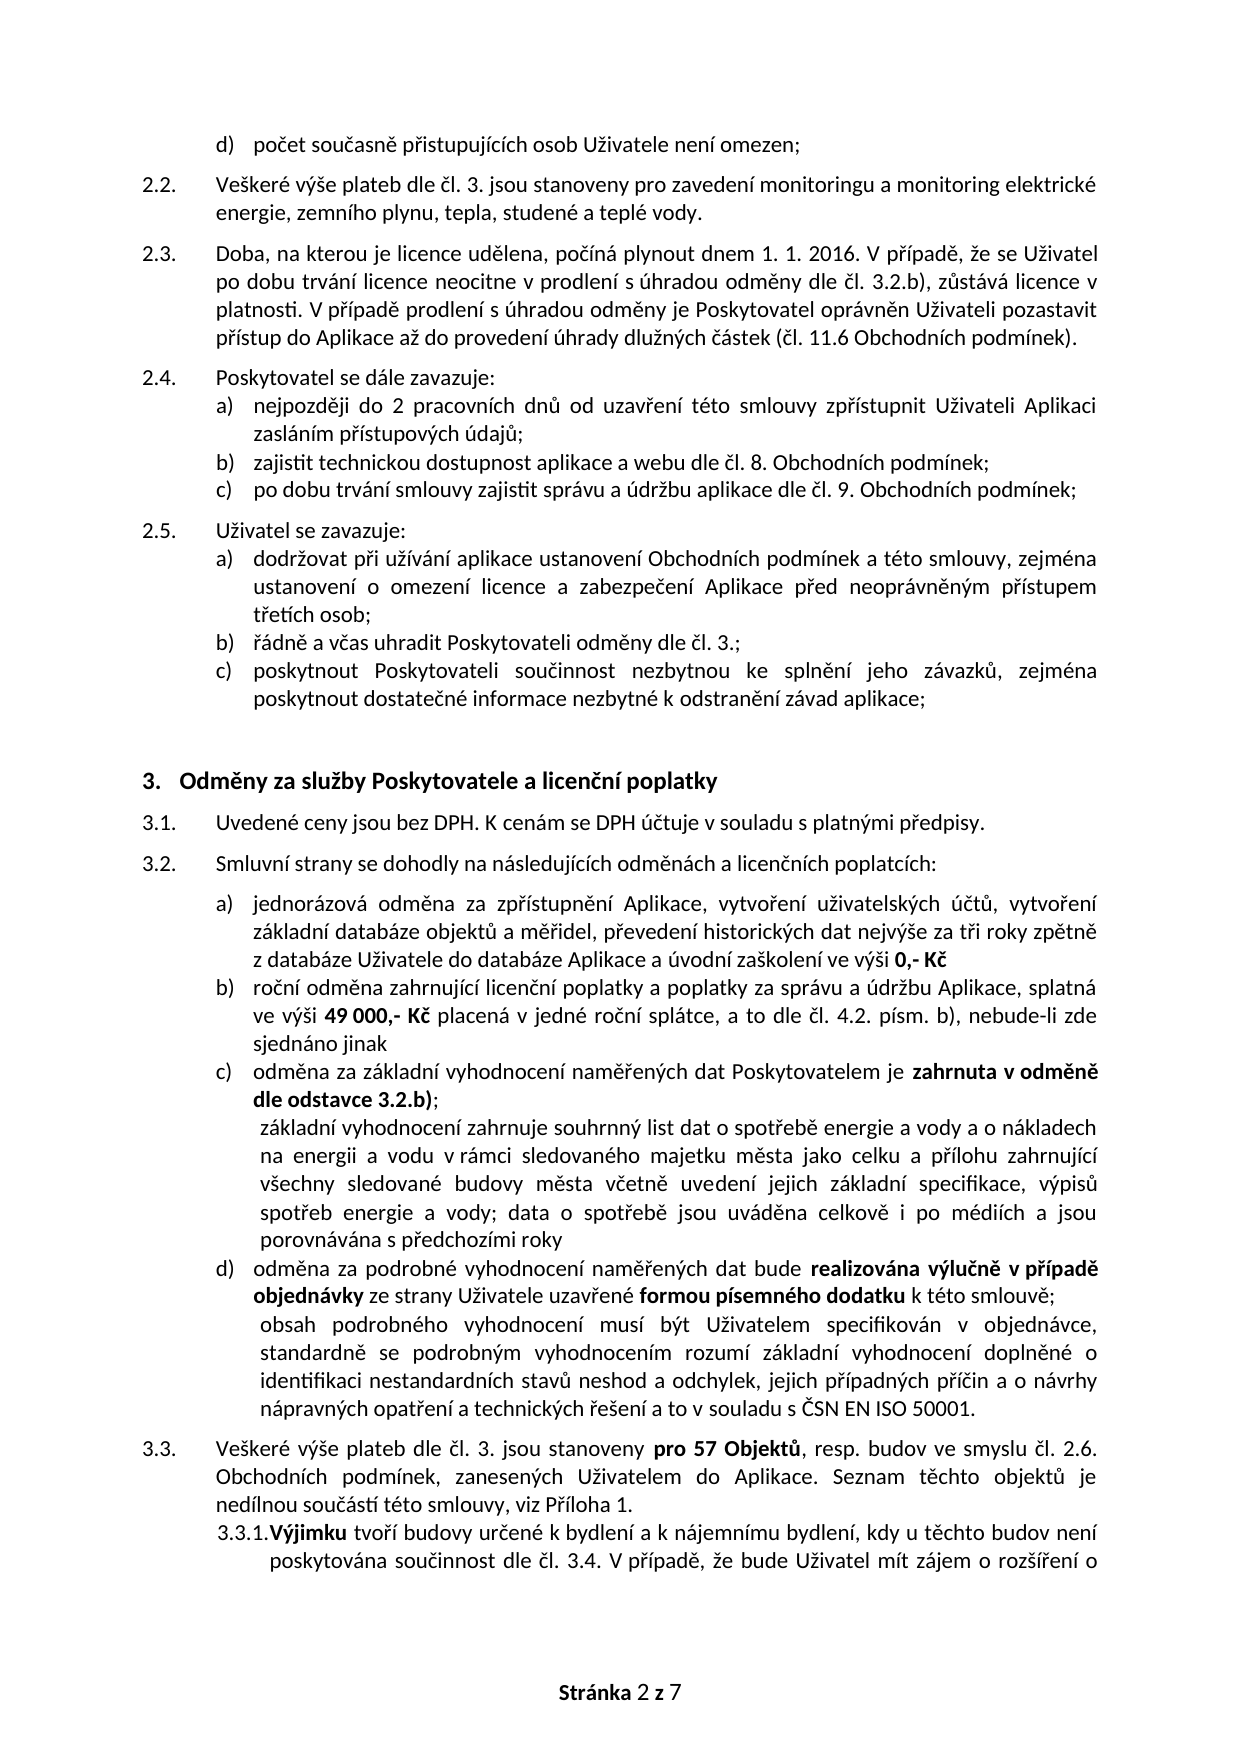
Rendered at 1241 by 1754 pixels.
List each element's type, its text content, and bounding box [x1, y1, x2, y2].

list Veškeré výše plateb dle čl. 3. jsou stanoveny pro zavedení monitoringu a monitoring elektrické energie, zemního plynu, tepla, studené a teplé vody. [142, 170, 1098, 226]
text základní vyhodnocení zahrnuje souhrnný list dat o spotřebě energie a vody a o nákladech na energii a vodu v rámci sledovaného majetku města jako celku a přílohu zahrnující všechny sledované budovy města včetně uvedení jejich základní specifikace, výpisů spotřeb energie a vody; data o spotřebě jsou uváděna celkově i po médiích a jsou porovnávána s předchozími roky [260, 1113, 1098, 1254]
list řádně a včas uhradit Poskytovateli odměny dle čl. 3.; [216, 628, 1098, 656]
list odměna za podrobné vyhodnocení naměřených dat bude realizována výlučně v případě objednávky ze strany Uživatele uzavřené formou písemného dodatku k této smlouvě; [216, 1254, 1098, 1310]
list po dobu trvání smlouvy zajistit správu a údržbu aplikace dle čl. 9. Obchodních podmínek; [216, 476, 1098, 504]
list počet současně přistupujících osob Uživatele není omezen; [216, 130, 1098, 158]
list dodržovat při užívání aplikace ustanovení Obchodních podmínek a této smlouvy, zejména ustanovení o omezení licence a zabezpečení Aplikace před neoprávněným přístupem třetích osob; [216, 544, 1098, 628]
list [217, 1518, 1098, 1574]
list nejpozději do 2 pracovních dnů od uzavření této smlouvy zpřístupnit Uživateli Aplikaci zasláním přístupových údajů; [216, 392, 1098, 448]
list zajistit technickou dostupnost aplikace a webu dle čl. 8. Obchodních podmínek; [216, 448, 1098, 476]
list Doba, na kterou je licence udělena, počíná plynout dnem 1. 1. 2016. V případě, že se Uživatel po dobu trvání licence neocitne v prodlení s úhradou odměny dle čl. 3.2.b), zůstává licence v platnosti. V případě prodlení s úhradou odměny je Poskytovatel oprávněn Uživateli pozastavit přístup do Aplikace až do provedení úhrady dlužných částek (čl. 11.6 Obchodních podmínek). [142, 239, 1098, 351]
list Uživatel se zavazuje: [142, 516, 1098, 544]
list odměna za základní vyhodnocení naměřených dat Poskytovatelem je zahrnuta v odměně dle odstavce 3.2.b); [216, 1057, 1098, 1113]
list jednorázová odměna za zpřístupnění Aplikace, vytvoření uživatelských účtů, vytvoření základní databáze objektů a měřidel, převedení historických dat nejvýše za tři roky zpětně z databáze Uživatele do databáze Aplikace a úvodní zaškolení ve výši 0,- Kč [216, 889, 1098, 973]
text obsah podrobného vyhodnocení musí být Uživatelem specifikován v objednávce, standardně se podrobným vyhodnocením rozumí základní vyhodnocení doplněné o identifikaci nestandardních stavů neshod a odchylek, jejich případných příčin a o návrhy nápravných opatření a technických řešení a to v souladu s ČSN EN ISO 50001. [260, 1310, 1098, 1422]
list Smluvní strany se dohodly na následujících odměnách a licenčních poplatcích: [142, 849, 1098, 877]
list Poskytovatel se dále zavazuje: [142, 363, 1098, 392]
list Odměny za služby Poskytovatele a licenční poplatky [142, 765, 1098, 796]
list Uvedené ceny jsou bez DPH. K cenám se DPH účtuje v souladu s platnými předpisy. [142, 808, 1098, 836]
list Veškeré výše plateb dle čl. 3. jsou stanoveny pro 57 Objektů, resp. budov ve smyslu čl. 2.6. Obchodních podmínek, zanesených Uživatelem do Aplikace. Seznam těchto objektů je nedílnou součástí této smlouvy, viz Příloha 1. [142, 1434, 1098, 1518]
list roční odměna zahrnující licenční poplatky a poplatky za správu a údržbu Aplikace, splatná ve výši 49 000,- Kč placená v jedné roční splátce, a to dle čl. 4.2. písm. b), nebude-li zde sjednáno jinak [216, 973, 1098, 1057]
list poskytnout Poskytovateli součinnost nezbytnou ke splnění jeho závazků, zejména poskytnout dostatečné informace nezbytné k odstranění závad aplikace; [216, 656, 1098, 712]
